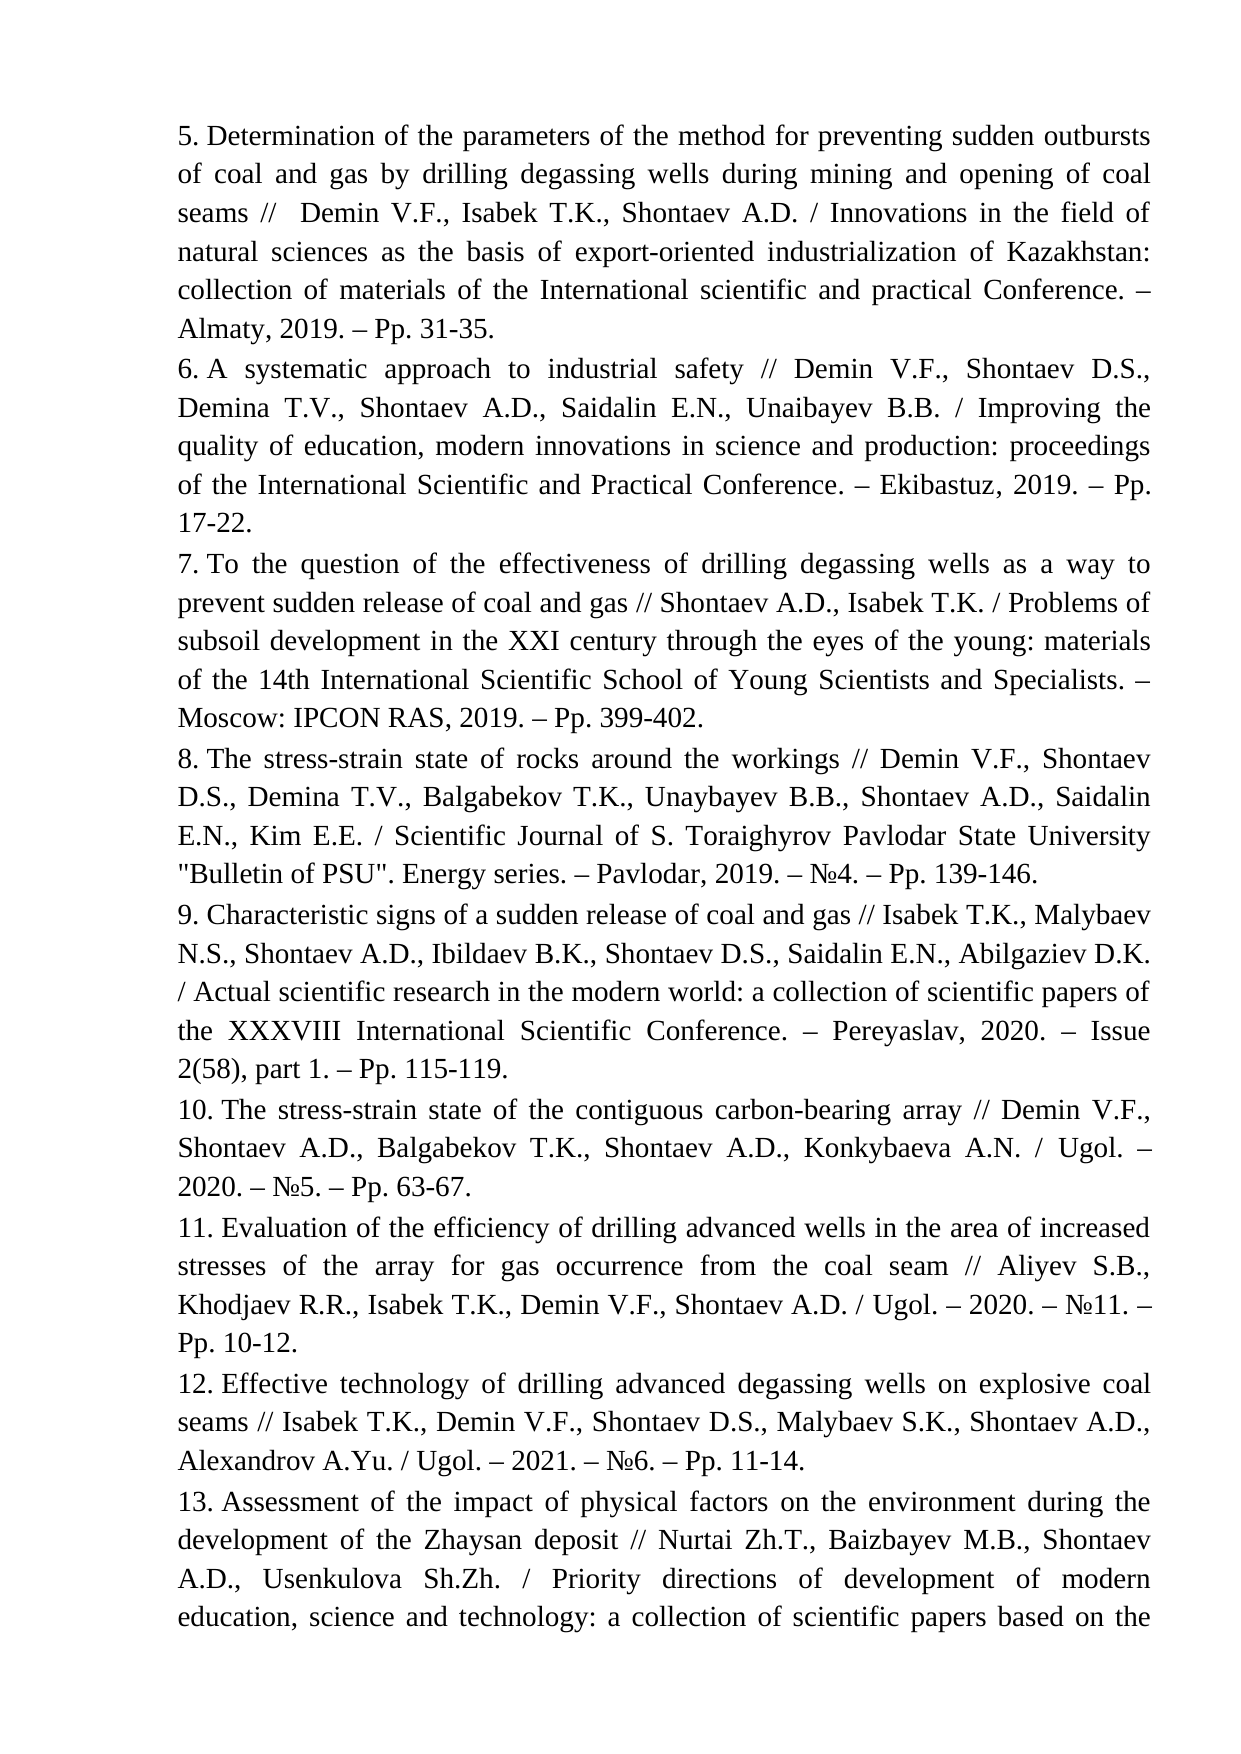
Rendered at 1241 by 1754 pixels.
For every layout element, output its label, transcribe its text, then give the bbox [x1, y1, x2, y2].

list The stress-strain state of rocks around the workings // Demin V.F., Shontaev D.S., Demina T.V., Balgabekov T.K., Unaybayev B.B., Shontaev A.D., Saidalin E.N., Kim E.E. / Scientific Journal of S. Toraighyrov Pavlodar State University "Bulletin of PSU". Energy series. – Pavlodar, 2019. – №4. – Pp. 139-146. [177, 741, 1152, 890]
list Determination of the parameters of the method for preventing sudden outbursts of coal and gas by drilling degassing wells during mining and opening of coal seams // Demin V.F., Isabek T.K., Shontaev A.D. / Innovations in the field of natural sciences as the basis of export-oriented industrialization of Kazakhstan: collection of materials of the International scientific and practical Conference. – Almaty, 2019. – Pp. 31-35. [177, 118, 1152, 344]
list Characteristic signs of a sudden release of coal and gas // Isabek T.K., Malybaev N.S., Shontaev A.D., Ibildaev B.K., Shontaev D.S., Saidalin E.N., Abilgaziev D.K. / Actual scientific research in the modern world: a collection of scientific papers of the XXXVIII International Scientific Conference. – Pereyaslav, 2020. – Issue 2(58), part 1. – Pp. 115-119. [177, 897, 1152, 1085]
list Effective technology of drilling advanced degassing wells on explosive coal seams // Isabek T.K., Demin V.F., Shontaev D.S., Malybaev S.K., Shontaev A.D., Alexandrov A.Yu. / Ugol. – 2021. – №6. – Pp. 11-14. [177, 1366, 1152, 1477]
list A systematic approach to industrial safety // Demin V.F., Shontaev D.S., Demina T.V., Shontaev A.D., Saidalin E.N., Unaibayev B.B. / Improving the quality of education, modern innovations in science and production: proceedings of the International Scientific and Practical Conference. – Ekibastuz, 2019. – Pp. 17-22. [177, 351, 1152, 539]
list The stress-strain state of the contiguous carbon-bearing array // Demin V.F., Shontaev A.D., Balgabekov T.K., Shontaev A.D., Konkybaeva A.N. / Ugol. – 2020. – №5. – Pp. 63-67. [177, 1092, 1152, 1203]
list Evaluation of the efficiency of drilling advanced wells in the area of increased stresses of the array for gas occurrence from the coal seam // Aliyev S.B., Khodjaev R.R., Isabek T.K., Demin V.F., Shontaev A.D. / Ugol. – 2020. – №11. – Pp. 10-12. [177, 1210, 1152, 1359]
list To the question of the effectiveness of drilling degassing wells as a way to prevent sudden release of coal and gas // Shontaev A.D., Isabek T.K. / Problems of subsoil development in the XXI century through the eyes of the young: materials of the 14th International Scientific School of Young Scientists and Specialists. – Moscow: IPCON RAS, 2019. – Pp. 399-402. [177, 546, 1152, 734]
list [177, 1484, 1152, 1633]
